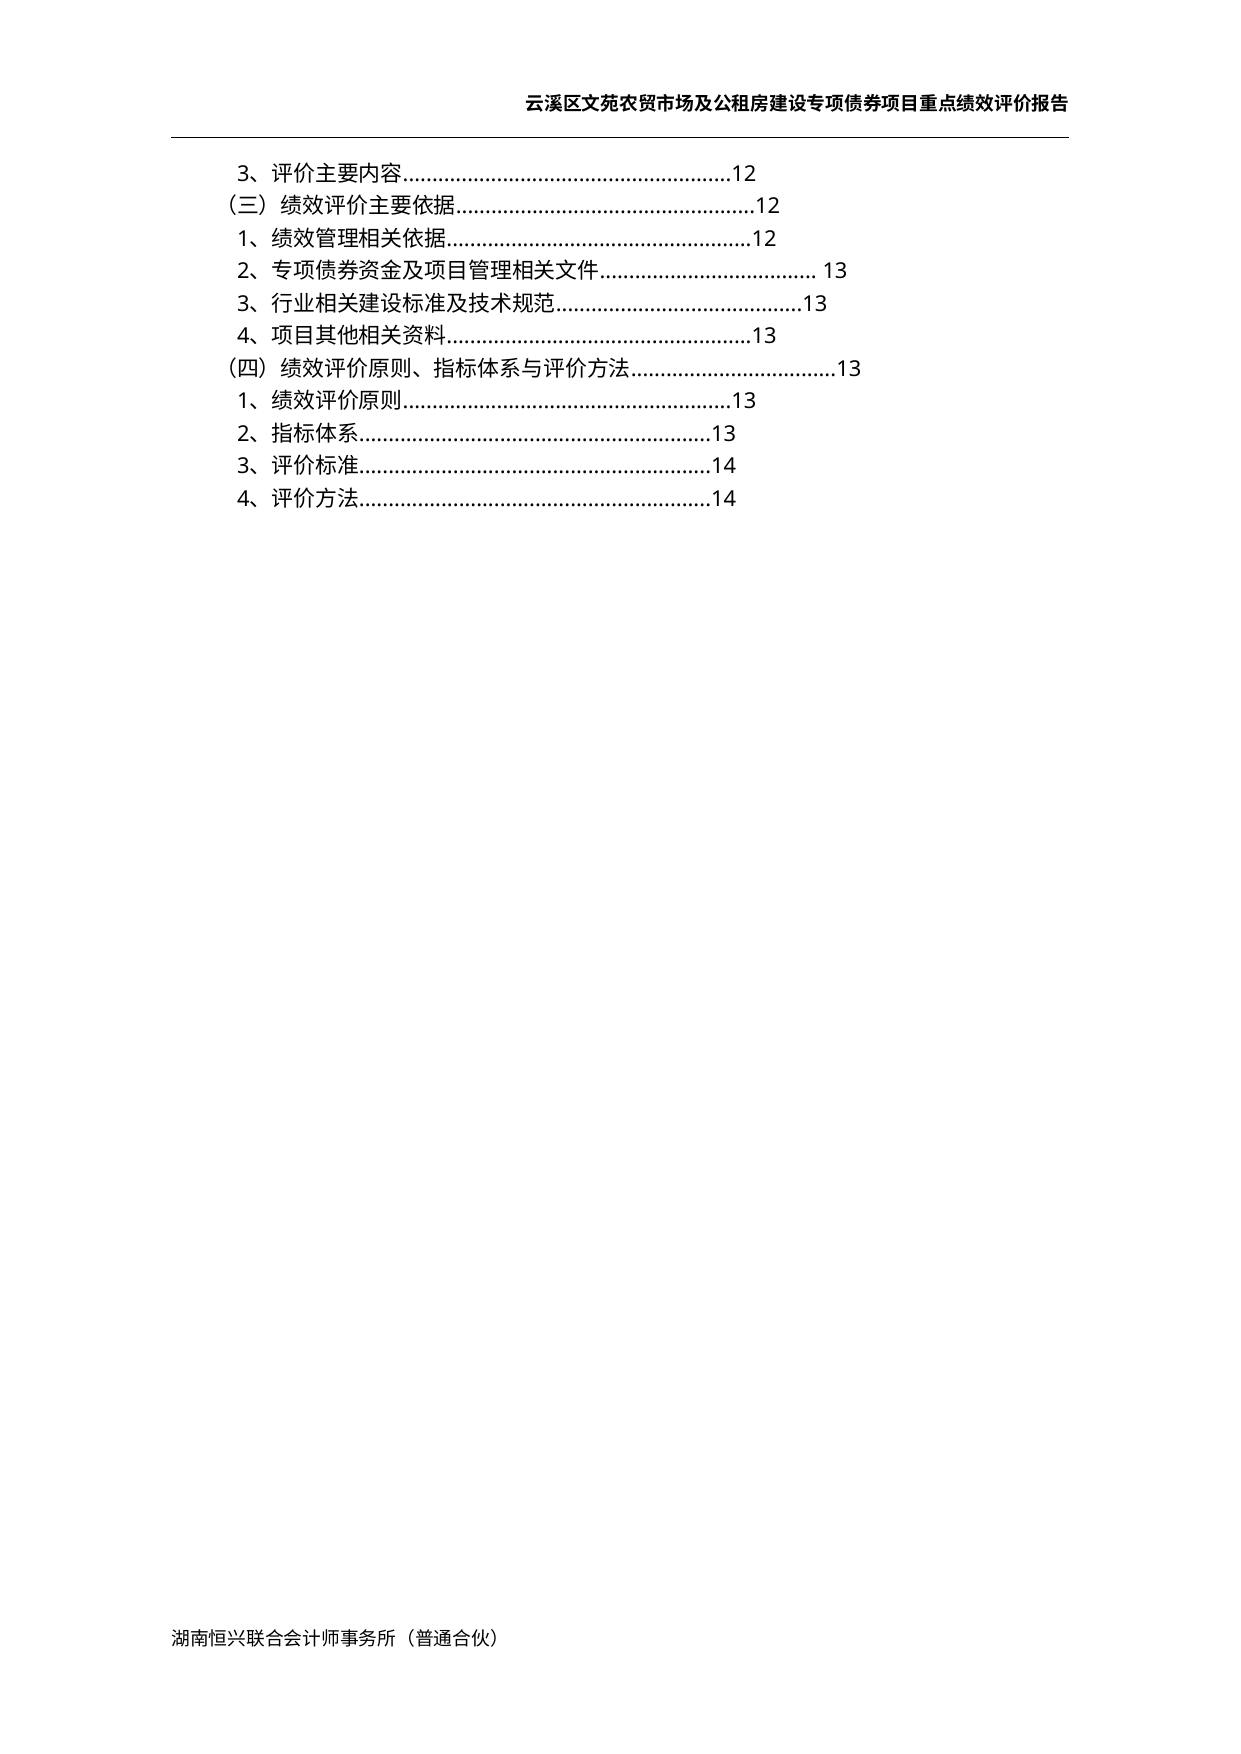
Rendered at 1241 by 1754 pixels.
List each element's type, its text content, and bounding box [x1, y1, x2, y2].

text 4、评价方法............................................................14 [171, 480, 1069, 513]
text 2、指标体系............................................................13 [171, 415, 1069, 448]
text 3、行业相关建设标准及技术规范..........................................13 [171, 285, 1069, 318]
text 3、评价标准............................................................14 [171, 448, 1069, 480]
text 1、绩效管理相关依据....................................................12 [171, 220, 1069, 253]
text （四）绩效评价原则、指标体系与评价方法...................................13 [171, 350, 1069, 383]
text 3、评价主要内容........................................................12 [171, 155, 1069, 188]
text 1、绩效评价原则........................................................13 [171, 383, 1069, 415]
text （三）绩效评价主要依据...................................................12 [171, 188, 1069, 220]
text 2、专项债券资金及项目管理相关文件..................................... 13 [171, 253, 1069, 285]
text 4、项目其他相关资料....................................................13 [171, 318, 1069, 350]
